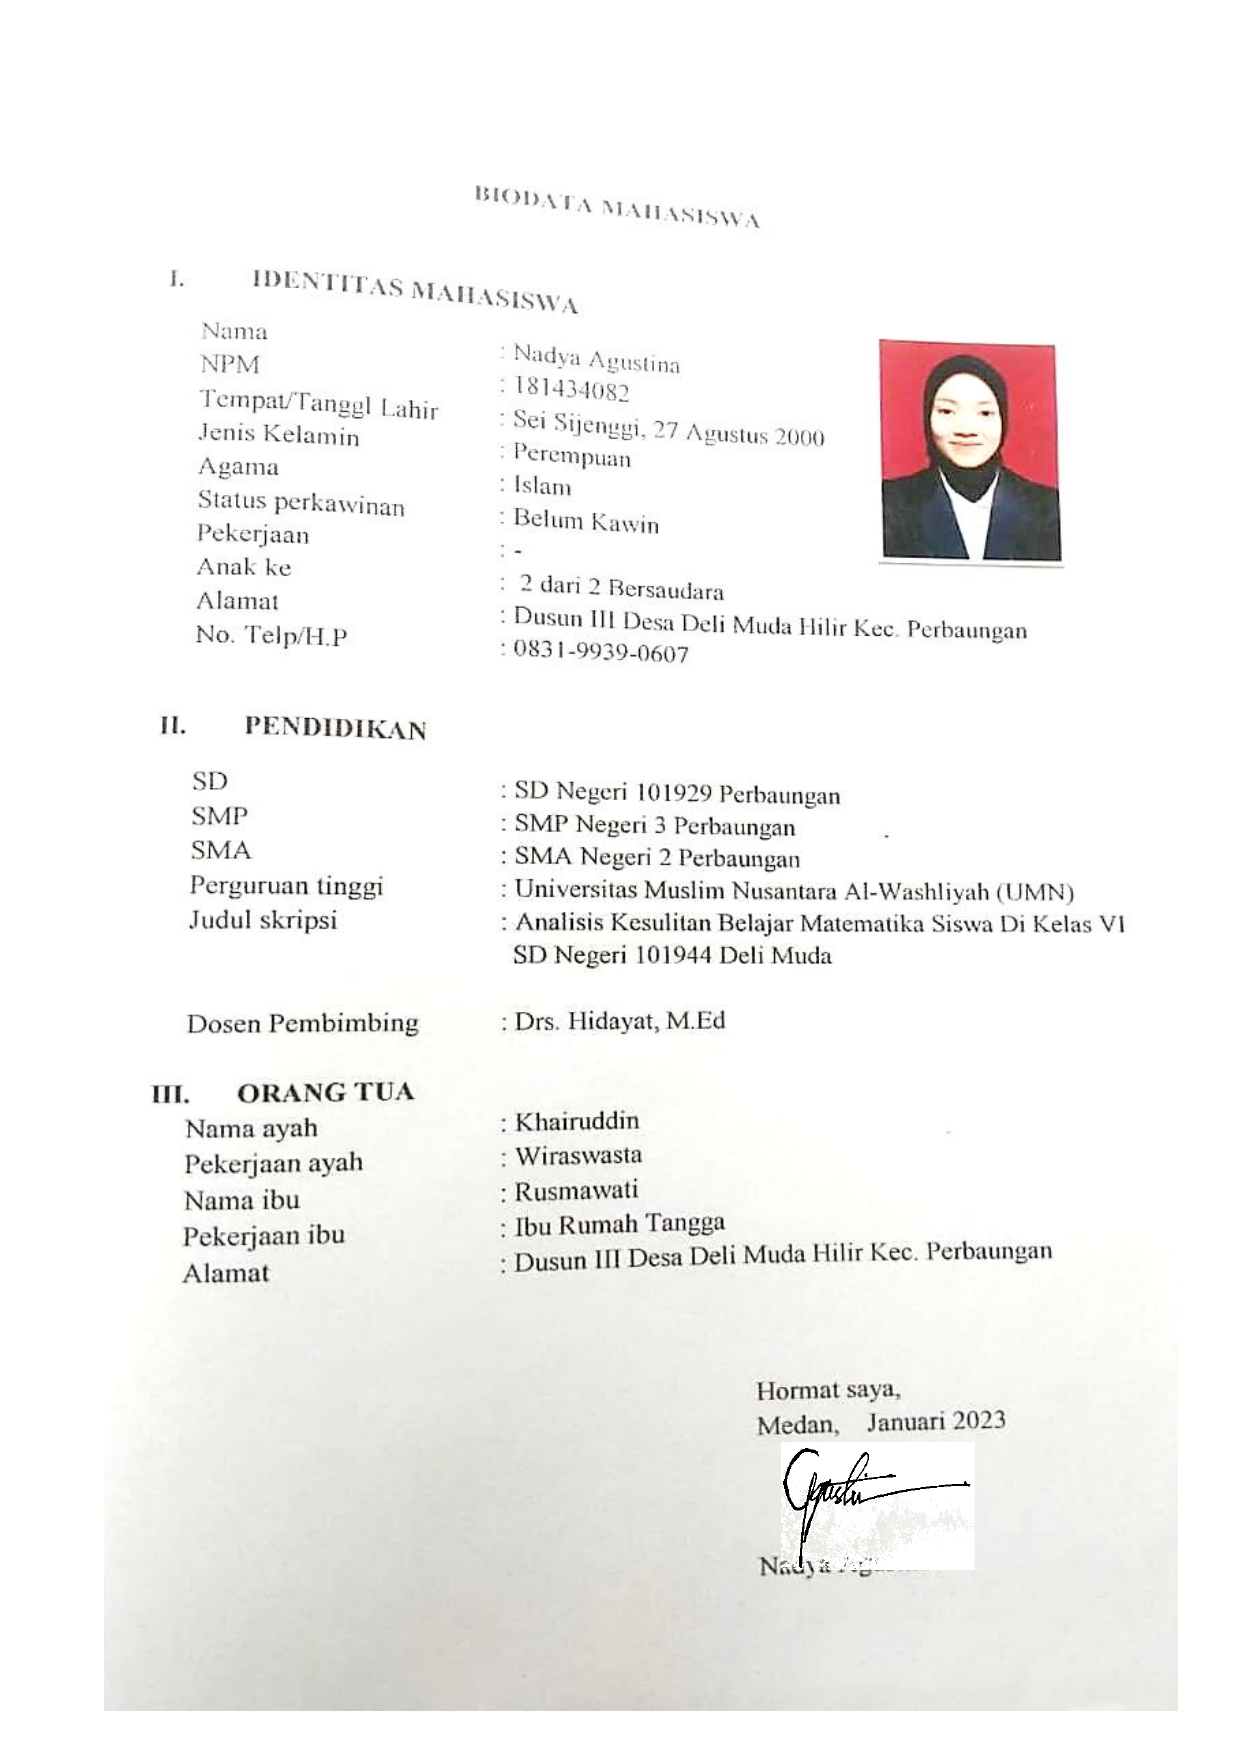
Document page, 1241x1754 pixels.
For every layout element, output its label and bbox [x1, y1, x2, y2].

picture [104, 73, 1178, 1711]
